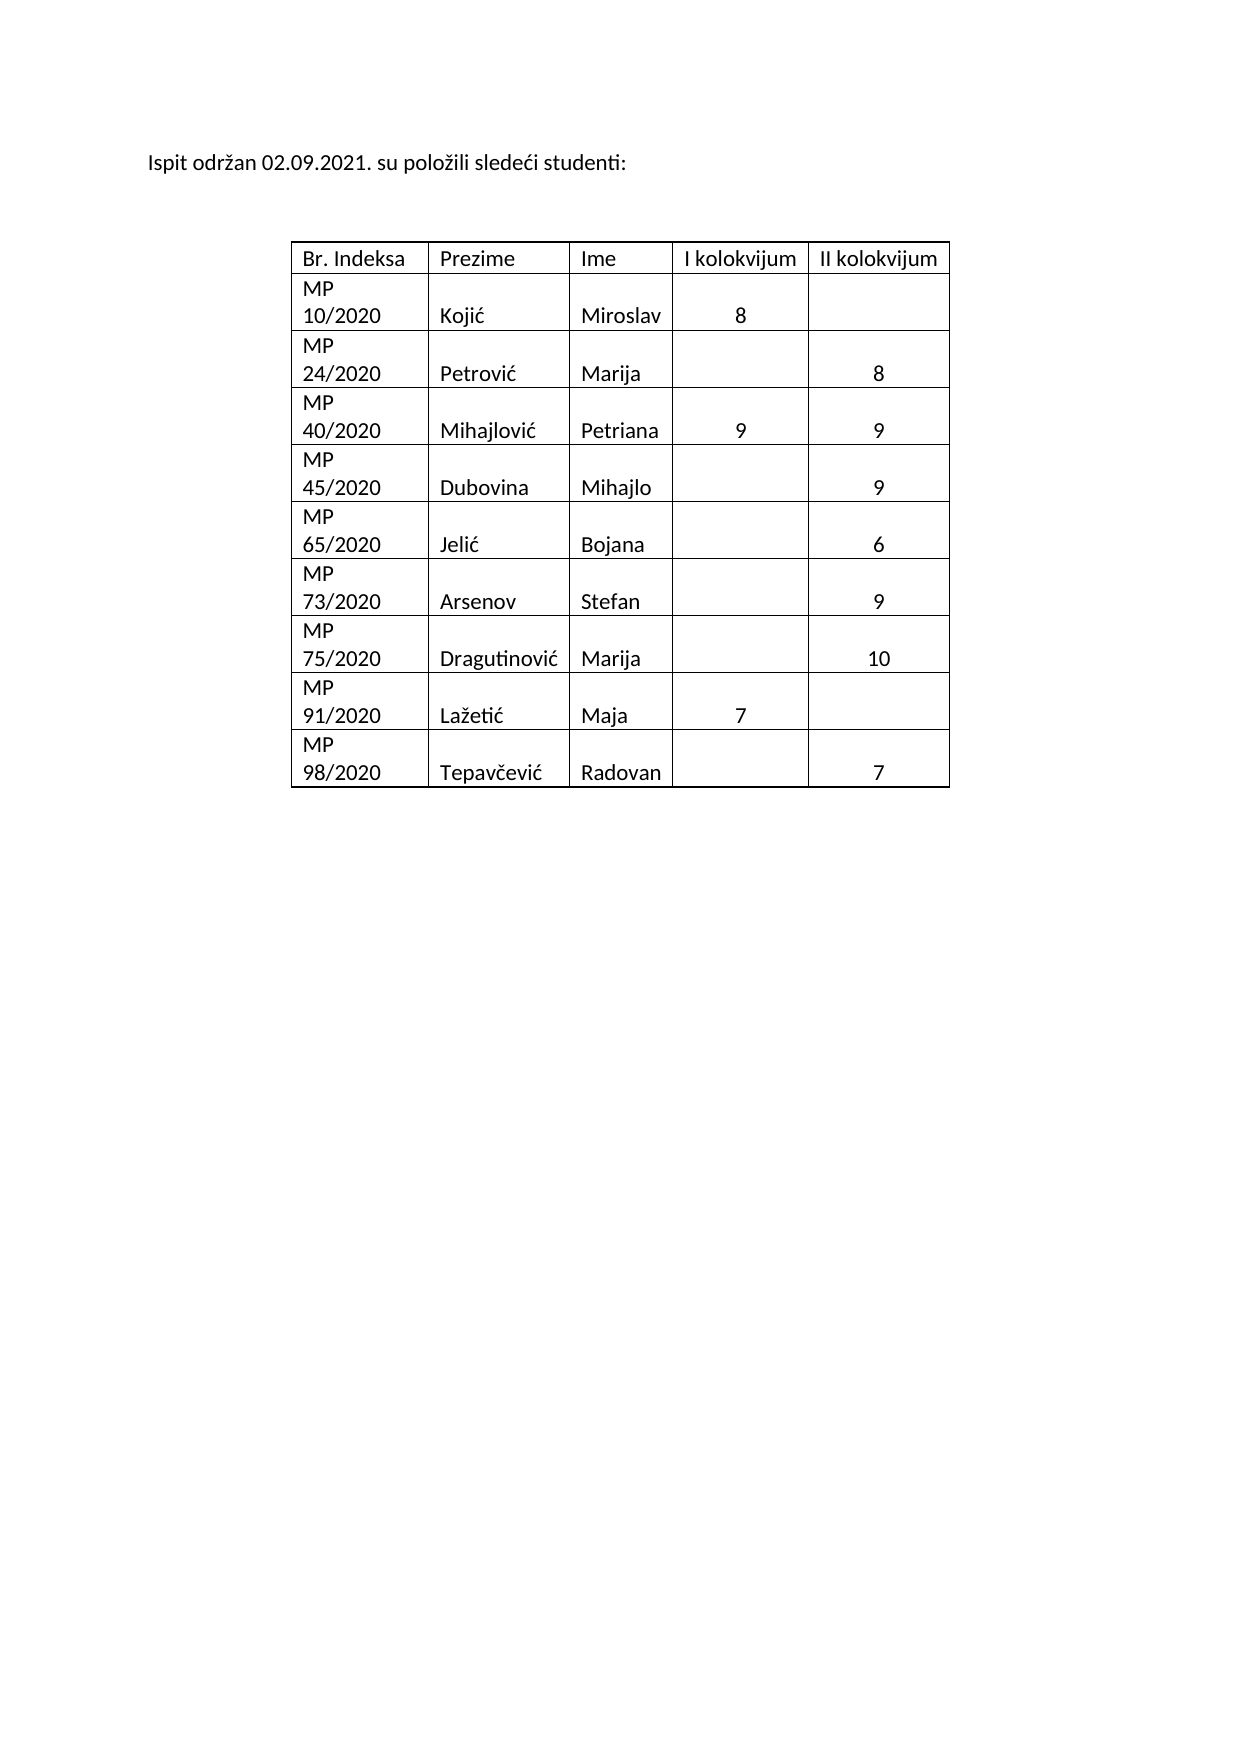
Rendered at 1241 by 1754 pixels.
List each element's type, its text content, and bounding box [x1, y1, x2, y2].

table_cell MP 98/2020 [292, 730, 428, 786]
table_cell MP 65/2020 [292, 502, 428, 558]
table_cell Petriana [570, 388, 672, 444]
table_cell Maja [570, 673, 672, 729]
table_cell Bojana [570, 502, 672, 558]
table_cell [809, 274, 949, 330]
table_cell Radovan [570, 730, 672, 786]
table_cell MP 91/2020 [292, 673, 428, 729]
table_cell MP 40/2020 [292, 388, 428, 444]
table_cell [673, 331, 808, 387]
table_cell MP 73/2020 [292, 559, 428, 615]
table_cell MP 10/2020 [292, 274, 428, 330]
text Ispit održan 02.09.2021. su položili sledeći studenti: [148, 148, 1093, 176]
table_cell MP 45/2020 [292, 445, 428, 501]
table_cell MP 75/2020 [292, 616, 428, 672]
table_cell 8 [809, 331, 949, 387]
table_cell Arsenov [429, 559, 569, 615]
table_cell Jelić [429, 502, 569, 558]
table_cell 9 [809, 388, 949, 444]
table_cell MP 24/2020 [292, 331, 428, 387]
table_cell [673, 445, 808, 501]
table_header Ime [570, 243, 672, 273]
table_cell Stefan [570, 559, 672, 615]
table_header Br. Indeksa [292, 243, 428, 273]
table_cell Mihajlović [429, 388, 569, 444]
table_cell Dubovina [429, 445, 569, 501]
table_cell 7 [809, 730, 949, 786]
table_cell Marija [570, 616, 672, 672]
table_cell [673, 502, 808, 558]
table_cell Lažetić [429, 673, 569, 729]
table_cell 6 [809, 502, 949, 558]
table_header II kolokvijum [809, 243, 949, 273]
table_cell 9 [673, 388, 808, 444]
table_cell [673, 616, 808, 672]
table_cell 9 [809, 445, 949, 501]
table_header Prezime [429, 243, 569, 273]
table_cell Marija [570, 331, 672, 387]
table_cell [673, 730, 808, 786]
table_cell [673, 559, 808, 615]
table_cell Tepavčević [429, 730, 569, 786]
table_cell [809, 673, 949, 729]
table_cell Mihajlo [570, 445, 672, 501]
table_cell 9 [809, 559, 949, 615]
table_cell 8 [673, 274, 808, 330]
table_cell Dragutinović [429, 616, 569, 672]
table_cell 7 [673, 673, 808, 729]
table_cell Miroslav [570, 274, 672, 330]
table_cell Kojić [429, 274, 569, 330]
table_header I kolokvijum [673, 243, 808, 273]
table_cell 10 [809, 616, 949, 672]
table_cell Petrović [429, 331, 569, 387]
